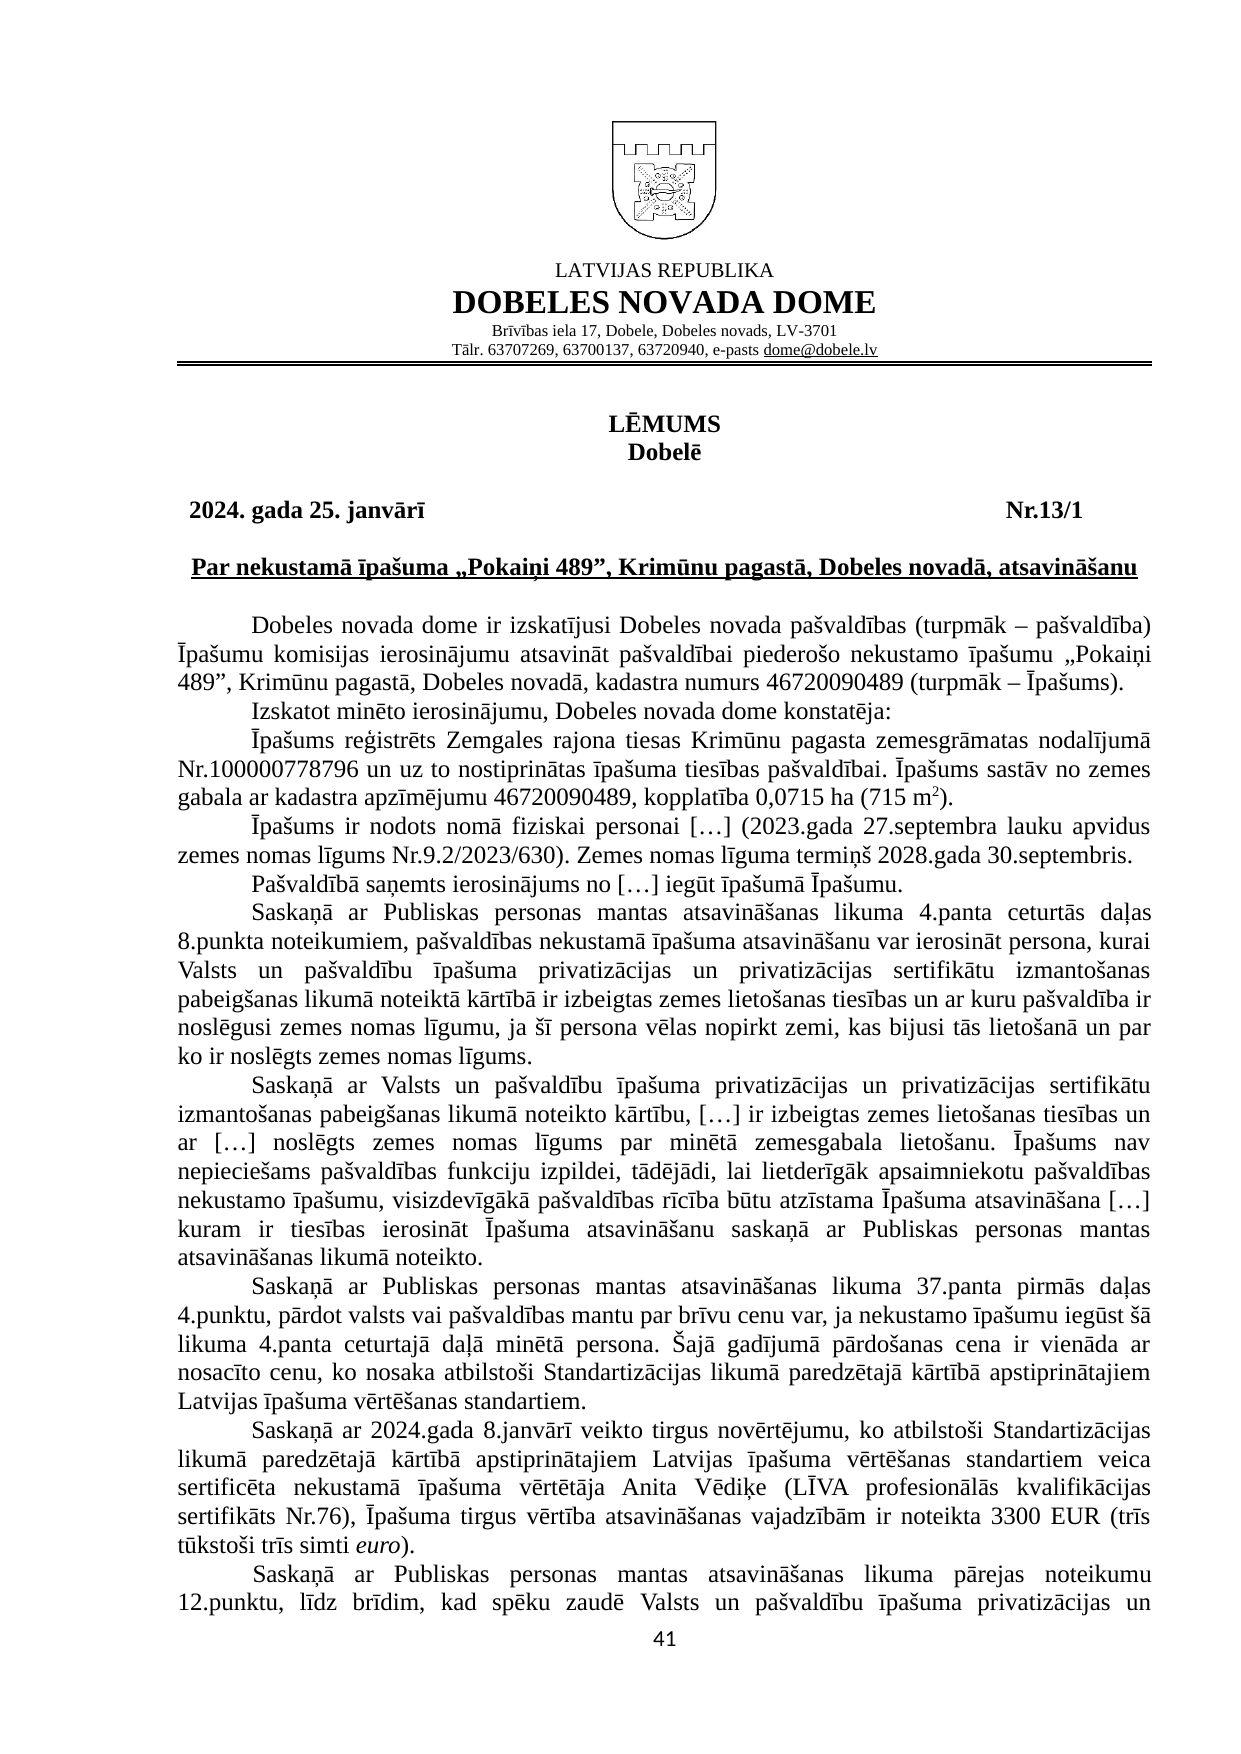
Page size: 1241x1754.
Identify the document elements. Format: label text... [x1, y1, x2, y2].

picture [608, 118, 720, 242]
text Dobelē [177, 437, 1152, 466]
text Tālr. 63707269, 63700137, 63720940, e-pasts dome@dobele.lv [177, 340, 1152, 361]
text Īpašums reģistrēts Zemgales rajona tiesas Krimūnu pagasta zemesgrāmatas nodalījumā Nr.100000778796 un uz to nostiprinātas īpašuma tiesības pašvaldībai. Īpašums sastāv no zemes gabala ar kadastra apzīmējumu 46720090489, kopplatība 0,0715 ha (715 m2). [177, 725, 1152, 811]
text Īpašums ir nodots nomā fiziskai personai […] (2023.gada 27.septembra lauku apvidus zemes nomas līgums Nr.9.2/2023/630). Zemes nomas līguma termiņš 2028.gada 30.septembris. [177, 811, 1152, 869]
text Brīvības iela 17, Dobele, Dobeles novads, LV-3701 [177, 321, 1152, 340]
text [177, 1559, 1152, 1616]
text Pašvaldībā saņemts ierosinājums no […] iegūt īpašumā Īpašumu. [177, 869, 1152, 897]
text LĒMUMS [177, 409, 1152, 437]
text Izskatot minēto ierosinājumu, Dobeles novada dome konstatēja: [177, 696, 1152, 725]
text Saskaņā ar Publiskas personas mantas atsavināšanas likuma 4.panta ceturtās daļas 8.punkta noteikumiem, pašvaldības nekustamā īpašuma atsavināšanu var ierosināt persona, kurai Valsts un pašvaldību īpašuma privatizācijas un privatizācijas sertifikātu izmantošanas pabeigšanas likumā noteiktā kārtībā ir izbeigtas zemes lietošanas tiesības un ar kuru pašvaldība ir noslēgusi zemes nomas līgumu, ja šī persona vēlas nopirkt zemi, kas bijusi tās lietošanā un par ko ir noslēgts zemes nomas līgums. [177, 897, 1152, 1070]
text DOBELES NOVADA DOME [177, 282, 1152, 321]
text Saskaņā ar Valsts un pašvaldību īpašuma privatizācijas un privatizācijas sertifikātu izmantošanas pabeigšanas likumā noteikto kārtību, […] ir izbeigtas zemes lietošanas tiesības un ar […] noslēgts zemes nomas līgums par minētā zemesgabala lietošanu. Īpašums nav nepieciešams pašvaldības funkciju izpildei, tādējādi, lai lietderīgāk apsaimniekotu pašvaldības nekustamo īpašumu, visizdevīgākā pašvaldības rīcība būtu atzīstama Īpašuma atsavināšana […] kuram ir tiesības ierosināt Īpašuma atsavināšanu saskaņā ar Publiskas personas mantas atsavināšanas likumā noteikto. [177, 1070, 1152, 1271]
text Saskaņā ar Publiskas personas mantas atsavināšanas likuma 37.panta pirmās daļas 4.punktu, pārdot valsts vai pašvaldības mantu par brīvu cenu var, ja nekustamo īpašumu iegūst šā likuma 4.panta ceturtajā daļā minētā persona. Šajā gadījumā pārdošanas cena ir vienāda ar nosacīto cenu, ko nosaka atbilstoši Standartizācijas likumā paredzētajā kārtībā apstiprinātajiem Latvijas īpašuma vērtēšanas standartiem. [177, 1271, 1152, 1415]
text LATVIJAS REPUBLIKA [177, 258, 1152, 282]
text Dobeles novada dome ir izskatījusi Dobeles novada pašvaldības (turpmāk – pašvaldība) Īpašumu komisijas ierosinājumu atsavināt pašvaldībai piederošo nekustamo īpašumu „Pokaiņi 489”, Krimūnu pagastā, Dobeles novadā, kadastra numurs 46720090489 (turpmāk – Īpašums). [177, 610, 1152, 696]
text Saskaņā ar 2024.gada 8.janvārī veikto tirgus novērtējumu, ko atbilstoši Standartizācijas likumā paredzētajā kārtībā apstiprinātajiem Latvijas īpašuma vērtēšanas standartiem veica sertificēta nekustamā īpašuma vērtētāja Anita Vēdiķe (LĪVA profesionālās kvalifikācijas sertifikāts Nr.76), Īpašuma tirgus vērtība atsavināšanas vajadzībām ir noteikta 3300 EUR (trīs tūkstoši trīs simti euro). [177, 1415, 1152, 1559]
text Par nekustamā īpašuma „Pokaiņi 489”, Krimūnu pagastā, Dobeles novadā, atsavināšanu [177, 552, 1152, 581]
text 2024. gada 25. janvārī Nr.13/1 [189, 495, 1152, 524]
